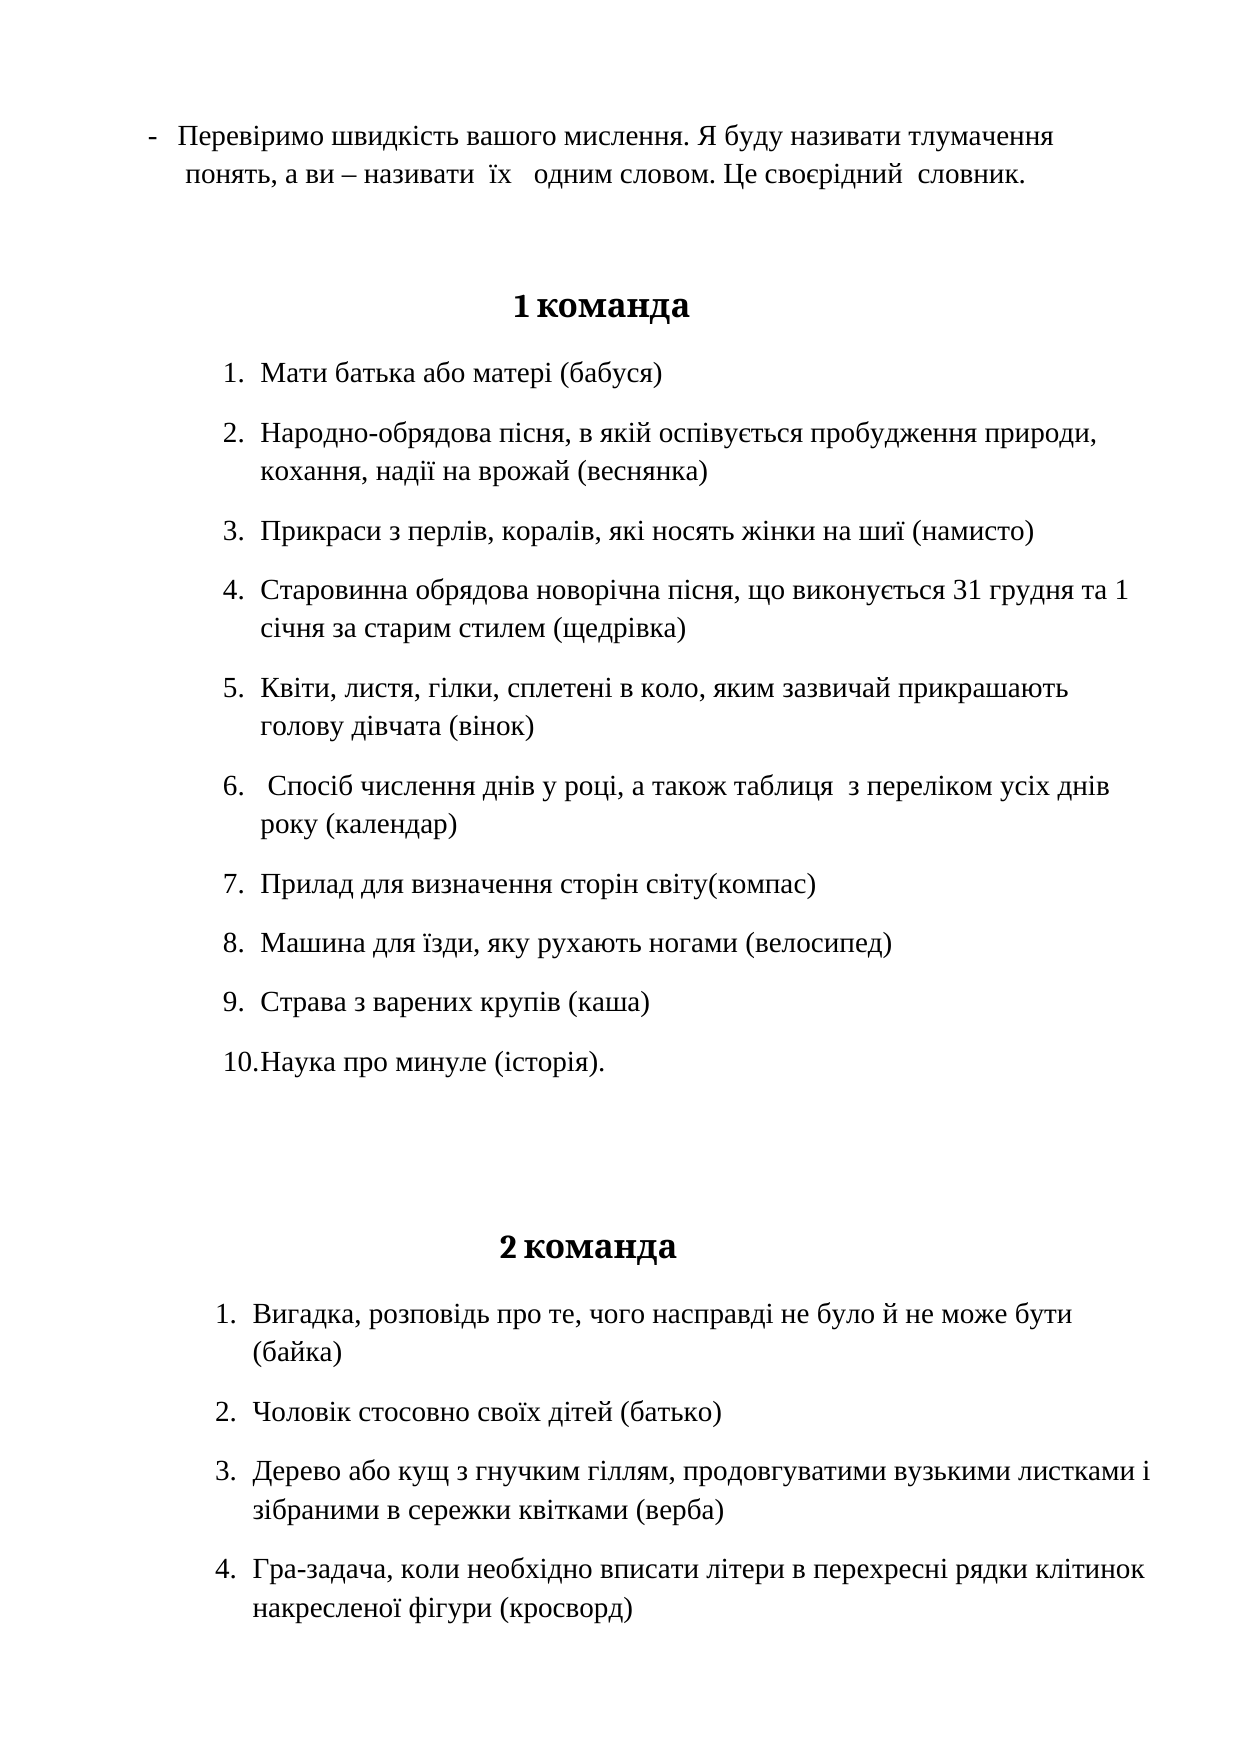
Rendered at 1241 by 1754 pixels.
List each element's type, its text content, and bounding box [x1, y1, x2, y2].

list Чоловік стосовно своїх дітей (батько) [215, 1394, 1152, 1427]
list Спосіб числення днів у році, а також таблиця з переліком усіх днів року (календар) [223, 768, 1152, 840]
list Страва з варених крупів (каша) [223, 984, 1152, 1018]
list Гра-задача, коли необхідно вписати літери в перехресні рядки клітинок накресленої фігури (кросворд) [215, 1551, 1152, 1623]
list Мати батька або матері (бабуся) [223, 355, 1152, 389]
title 1 команда [177, 288, 1152, 326]
subtitle 2 команда [177, 1228, 1152, 1267]
list Народно-обрядова пісня, в якій оспівується пробудження природи, кохання, надії на врожай (веснянка) [223, 415, 1152, 487]
list Квіти, листя, гілки, сплетені в коло, яким зазвичай прикрашають голову дівчата (вінок) [223, 670, 1152, 742]
list Прикраси з перлів, коралів, які носять жінки на шиї (намисто) [223, 513, 1152, 546]
list Перевіримо швидкість вашого мислення. Я буду називати тлумачення понять, а ви – називати їх одним словом. Це своєрідний словник. [148, 118, 1152, 190]
list Наука про минуле (історія). [223, 1044, 1152, 1077]
list Старовинна обрядова новорічна пісня, що виконується 31 грудня та 1 січня за старим стилем (щедрівка) [223, 572, 1152, 644]
list Дерево або кущ з гнучким гіллям, продовгуватими вузькими листками і зібраними в сережки квітками (верба) [215, 1453, 1152, 1525]
list Прилад для визначення сторін світу(компас) [223, 866, 1152, 899]
list Машина для їзди, яку рухають ногами (велосипед) [223, 925, 1152, 959]
list Вигадка, розповідь про те, чого насправді не було й не може бути (байка) [215, 1296, 1152, 1368]
